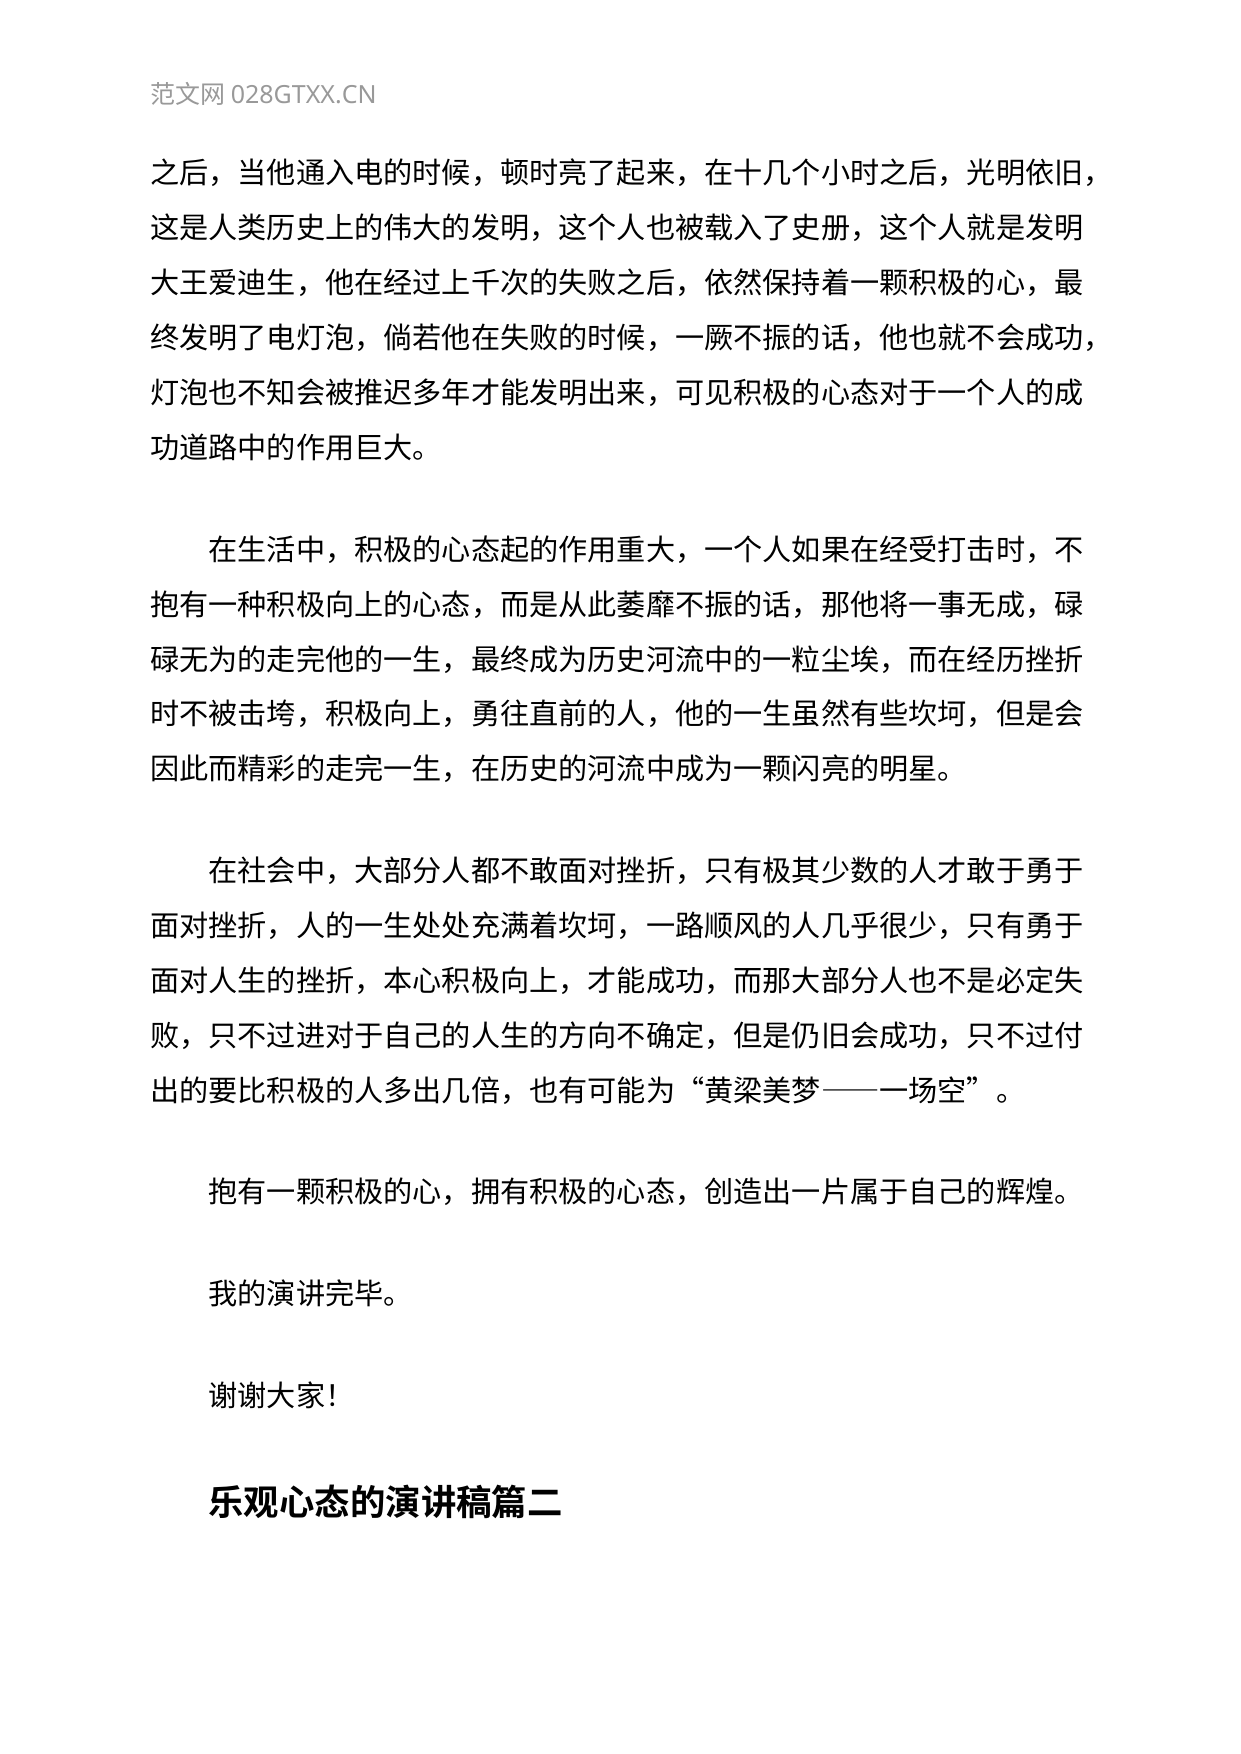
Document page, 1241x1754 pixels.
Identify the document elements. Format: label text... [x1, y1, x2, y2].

text 在生活中，积极的心态起的作用重大，一个人如果在经受打击时，不抱有一种积极向上的心态，而是从此萎靡不振的话，那他将一事无成，碌碌无为的走完他的一生，最终成为历史河流中的一粒尘埃，而在经历挫折时不被击垮，积极向上，勇往直前的人，他的一生虽然有些坎坷，但是会因此而精彩的走完一生，在历史的河流中成为一颗闪亮的明星。 [150, 526, 1090, 788]
text 在社会中，大部分人都不敢面对挫折，只有极其少数的人才敢于勇于面对挫折，人的一生处处充满着坎坷，一路顺风的人几乎很少，只有勇于面对人生的挫折，本心积极向上，才能成功，而那大部分人也不是必定失败，只不过进对于自己的人生的方向不确定，但是仍旧会成功，只不过付出的要比积极的人多出几倍，也有可能为“黄梁美梦——一场空”。 [150, 848, 1090, 1109]
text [150, 150, 1090, 467]
text 谢谢大家！ [150, 1372, 1090, 1415]
text 我的演讲完毕。 [150, 1271, 1090, 1313]
text 乐观心态的演讲稿篇二 [150, 1474, 1090, 1526]
text 抱有一颗积极的心，拥有积极的心态，创造出一片属于自己的辉煌。 [150, 1169, 1090, 1211]
